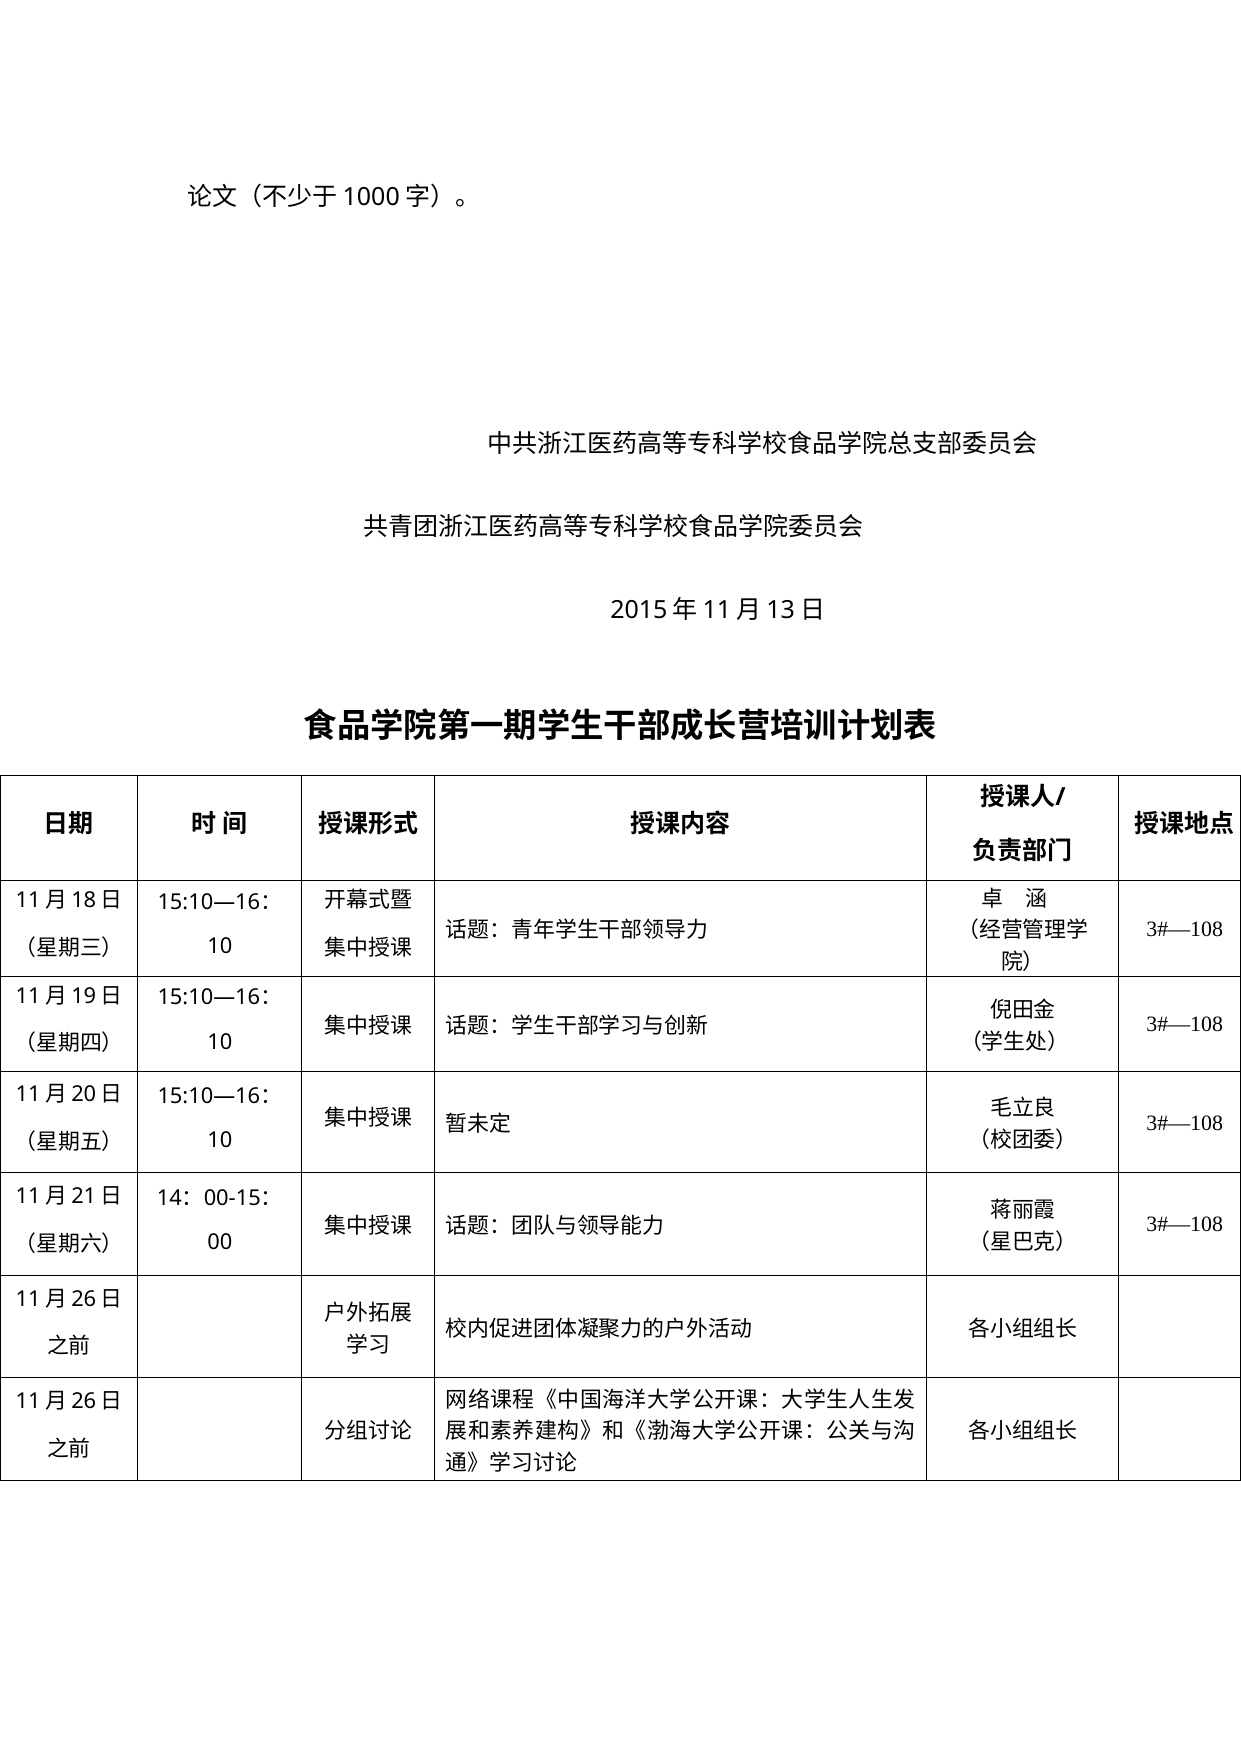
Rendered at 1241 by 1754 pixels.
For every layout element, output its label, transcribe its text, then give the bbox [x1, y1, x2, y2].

table_cell 3#―108 [1119, 881, 1240, 976]
table_cell 11月18日（星期三） [1, 881, 137, 976]
table_header 授课形式 [302, 776, 434, 879]
text 中共浙江医药高等专科学校食品学院总支部委员会 [187, 409, 1053, 474]
table_cell 集中授课 [302, 1072, 434, 1172]
table_cell 14：00-15：00 [138, 1173, 301, 1275]
table_cell 11月19日 （星期四） [1, 977, 137, 1071]
table_cell 话题：团队与领导能力 [435, 1173, 926, 1275]
table_cell 卓 涵 （经营管理学院） [927, 881, 1118, 976]
table_cell 分组讨论 [302, 1378, 434, 1480]
table_cell 校内促进团体凝聚力的户外活动 [435, 1276, 926, 1377]
table_cell 各小组组长 [927, 1276, 1118, 1377]
table_cell 毛立良 （校团委） [927, 1072, 1118, 1172]
table_cell [138, 1276, 301, 1377]
table_cell 15:10—16：10 [138, 977, 301, 1071]
table_cell 倪田金 （学生处） [927, 977, 1118, 1071]
table_header 日期 [1, 776, 137, 879]
table_header 授课内容 [435, 776, 926, 879]
table_cell [138, 1378, 301, 1480]
table_cell 11月20日 （星期五） [1, 1072, 137, 1172]
table_cell [1119, 1378, 1240, 1480]
text 共青团浙江医药高等专科学校食品学院委员会 [187, 492, 1053, 557]
table_cell [1119, 1276, 1240, 1377]
table_cell 集中授课 [302, 1173, 434, 1275]
table_cell 蒋丽霞 （星巴克） [927, 1173, 1118, 1275]
table_cell 话题：青年学生干部领导力 [435, 881, 926, 976]
table_header 授课人/ 负责部门 [927, 776, 1118, 879]
table_cell 3#―108 [1119, 1072, 1240, 1172]
table_cell 11月26日之前 [1, 1378, 137, 1480]
text 2015年11月13日 [187, 575, 1053, 640]
text 食品学院第一期学生干部成长营培训计划表 [187, 691, 1053, 756]
table_cell 暂未定 [435, 1072, 926, 1172]
table_cell 户外拓展 学习 [302, 1276, 434, 1377]
table_cell 15:10—16：10 [138, 1072, 301, 1172]
table_cell 话题：学生干部学习与创新 [435, 977, 926, 1071]
table_cell 3#―108 [1119, 1173, 1240, 1275]
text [187, 162, 1053, 227]
table_cell 集中授课 [302, 977, 434, 1071]
table_cell 开幕式暨 集中授课 [302, 881, 434, 976]
table_cell 各小组组长 [927, 1378, 1118, 1480]
table_header 授课地点 [1119, 776, 1240, 879]
table_header 时 间 [138, 776, 301, 879]
table_cell 11月26日 之前 [1, 1276, 137, 1377]
table_cell 15:10—16：10 [138, 881, 301, 976]
table_cell 网络课程《中国海洋大学公开课：大学生人生发展和素养建构》和《渤海大学公开课：公关与沟通》学习讨论 [435, 1378, 926, 1480]
table_cell 3#―108 [1119, 977, 1240, 1071]
table_cell 11月21日 （星期六） [1, 1173, 137, 1275]
